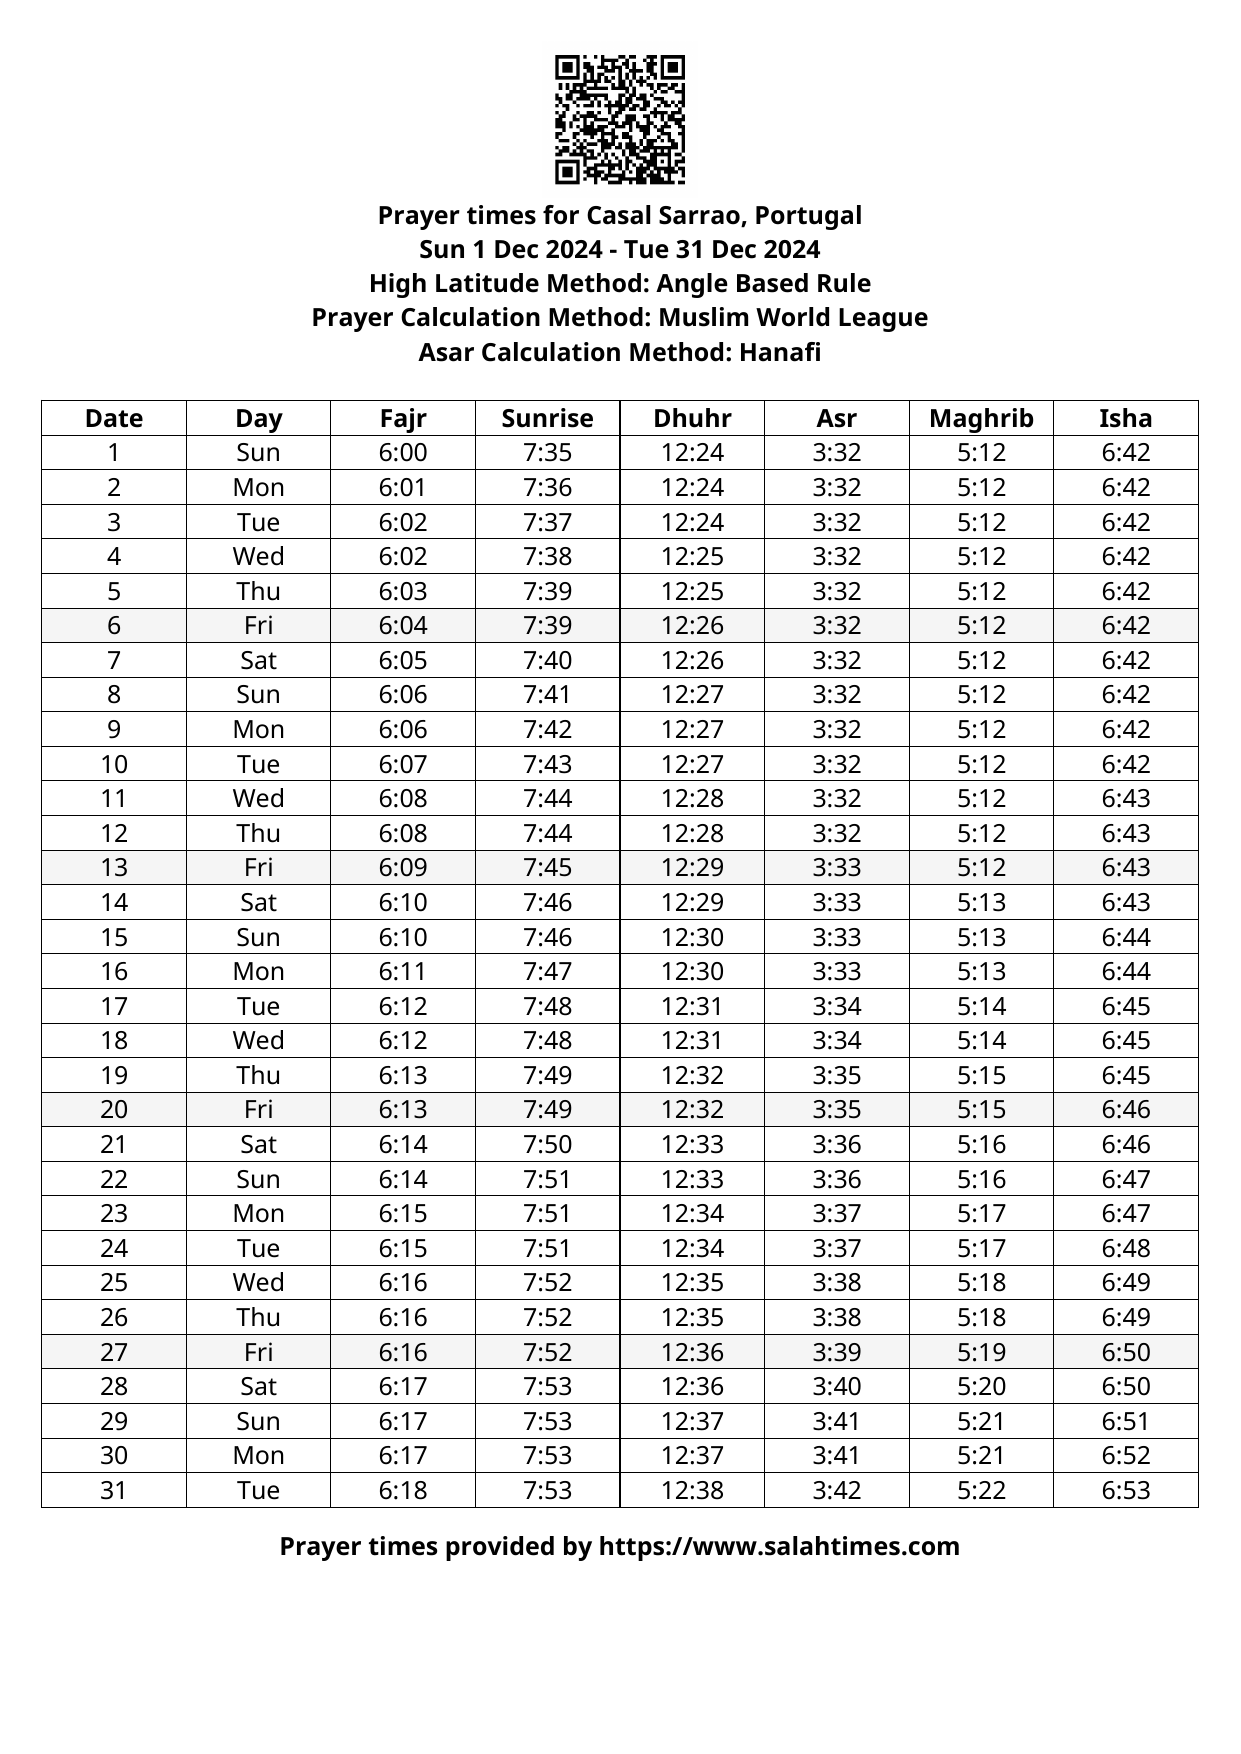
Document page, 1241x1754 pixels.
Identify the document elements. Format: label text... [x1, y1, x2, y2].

table_cell 6:46 [1054, 1127, 1198, 1161]
table_cell 3:37 [765, 1196, 909, 1230]
table_cell 7:40 [476, 643, 619, 677]
table_cell Fri [187, 609, 330, 642]
table_cell 12:35 [621, 1300, 764, 1334]
table_cell 3:32 [765, 539, 909, 573]
table_cell 6:02 [331, 539, 475, 573]
table_cell Wed [187, 781, 330, 815]
text Prayer times provided by https://www.salahtimes.com [42, 1528, 1198, 1563]
table_cell 5:14 [910, 1024, 1053, 1057]
table_cell 7:44 [476, 816, 619, 849]
table_cell 3:35 [765, 1058, 909, 1092]
table_cell 10 [42, 747, 186, 780]
table_cell 7:46 [476, 885, 619, 919]
table_cell Sat [187, 1127, 330, 1161]
table_cell 7:52 [476, 1335, 619, 1368]
table_cell Mon [187, 470, 330, 504]
table_cell 6:42 [1054, 505, 1198, 538]
table_cell 3:33 [765, 851, 909, 884]
table_cell 5:12 [910, 574, 1053, 607]
table_cell 6:05 [331, 643, 475, 677]
table_cell 7:53 [476, 1473, 619, 1507]
table_cell Tue [187, 989, 330, 1022]
table_cell 12:25 [621, 539, 764, 573]
table_cell 3:40 [765, 1369, 909, 1403]
table_cell Sat [187, 1369, 330, 1403]
table_cell Tue [187, 1231, 330, 1264]
table_cell 11 [42, 781, 186, 815]
table_cell 12:29 [621, 885, 764, 919]
table_cell 3:32 [765, 678, 909, 711]
table_cell 3:32 [765, 816, 909, 849]
text Prayer times for Casal Sarrao, Portugal [42, 198, 1198, 232]
table_cell Mon [187, 1439, 330, 1472]
table_cell 6:06 [331, 712, 475, 746]
table_cell 5 [42, 574, 186, 607]
table_cell 5:15 [910, 1058, 1053, 1092]
table_cell 6 [42, 609, 186, 642]
table_cell 7:53 [476, 1369, 619, 1403]
table_cell 6:50 [1054, 1369, 1198, 1403]
table_cell 15 [42, 920, 186, 953]
table_cell 6:45 [1054, 989, 1198, 1022]
table_cell 3:37 [765, 1231, 909, 1264]
table_cell 7:47 [476, 954, 619, 988]
table_cell 14 [42, 885, 186, 919]
table_cell 27 [42, 1335, 186, 1368]
table_cell 5:22 [910, 1473, 1053, 1507]
table_cell 7 [42, 643, 186, 677]
table_cell 6:42 [1054, 643, 1198, 677]
table_header Day [187, 401, 330, 434]
table_cell 6:08 [331, 816, 475, 849]
table_cell 7:49 [476, 1093, 619, 1126]
table_cell Thu [187, 1300, 330, 1334]
table_cell 7:51 [476, 1162, 619, 1195]
table_cell 12:26 [621, 609, 764, 642]
table_cell 5:13 [910, 920, 1053, 953]
table_cell Wed [187, 1266, 330, 1299]
table_cell 5:20 [910, 1369, 1053, 1403]
table_cell 12:31 [621, 1024, 764, 1057]
table_cell 5:13 [910, 954, 1053, 988]
table_cell 5:12 [910, 643, 1053, 677]
table_cell 20 [42, 1093, 186, 1126]
table_cell 12:32 [621, 1093, 764, 1126]
table_cell 12:32 [621, 1058, 764, 1092]
table_cell Mon [187, 712, 330, 746]
table_cell 7:38 [476, 539, 619, 573]
table_cell 5:12 [910, 505, 1053, 538]
table_cell 3:32 [765, 712, 909, 746]
table_cell 5:12 [910, 712, 1053, 746]
table_cell 7:41 [476, 678, 619, 711]
table_cell 12:35 [621, 1266, 764, 1299]
table_cell Fri [187, 851, 330, 884]
table_cell Sun [187, 678, 330, 711]
table_cell 3 [42, 505, 186, 538]
text High Latitude Method: Angle Based Rule [42, 266, 1198, 300]
table_cell 7:49 [476, 1058, 619, 1092]
table_cell 6:43 [1054, 816, 1198, 849]
table_cell 3:33 [765, 885, 909, 919]
table_cell 12:28 [621, 781, 764, 815]
table_cell 3:35 [765, 1093, 909, 1126]
table_cell 5:17 [910, 1231, 1053, 1264]
table_cell 12:24 [621, 470, 764, 504]
table_cell 6:16 [331, 1300, 475, 1334]
table_cell 5:12 [910, 539, 1053, 573]
table_cell Sun [187, 920, 330, 953]
table_cell 7:44 [476, 781, 619, 815]
table_cell 5:16 [910, 1127, 1053, 1161]
table_cell 6:46 [1054, 1093, 1198, 1126]
table_cell 12:28 [621, 816, 764, 849]
table_cell 12:24 [621, 436, 764, 469]
table_cell Sat [187, 885, 330, 919]
text Sun 1 Dec 2024 - Tue 31 Dec 2024 [42, 232, 1198, 266]
table_cell 6:45 [1054, 1058, 1198, 1092]
table_cell 6:02 [331, 505, 475, 538]
table_cell 5:21 [910, 1404, 1053, 1437]
table_cell 6:04 [331, 609, 475, 642]
table_cell 12:34 [621, 1231, 764, 1264]
table_cell 6:49 [1054, 1300, 1198, 1334]
table_cell 12:38 [621, 1473, 764, 1507]
table_cell 7:46 [476, 920, 619, 953]
table_cell 6:10 [331, 920, 475, 953]
table_cell 28 [42, 1369, 186, 1403]
table_cell 8 [42, 678, 186, 711]
table_cell Tue [187, 1473, 330, 1507]
table_cell 5:18 [910, 1300, 1053, 1334]
table_cell 5:12 [910, 470, 1053, 504]
table_cell 6:49 [1054, 1266, 1198, 1299]
table_cell 24 [42, 1231, 186, 1264]
table_cell 6:08 [331, 781, 475, 815]
table_cell 6:53 [1054, 1473, 1198, 1507]
table_cell 7:45 [476, 851, 619, 884]
table_cell 6:17 [331, 1369, 475, 1403]
table_cell Sun [187, 1404, 330, 1437]
table_cell 7:51 [476, 1231, 619, 1264]
table_cell 18 [42, 1024, 186, 1057]
table_cell 12:31 [621, 989, 764, 1022]
table_cell 6:00 [331, 436, 475, 469]
table_cell 5:12 [910, 851, 1053, 884]
table_cell 19 [42, 1058, 186, 1092]
text Asar Calculation Method: Hanafi [42, 334, 1198, 368]
table_cell 12:29 [621, 851, 764, 884]
table_cell 6:13 [331, 1058, 475, 1092]
table_cell 5:12 [910, 747, 1053, 780]
table_cell 6:50 [1054, 1335, 1198, 1368]
table_cell 6:45 [1054, 1024, 1198, 1057]
table_cell 7:50 [476, 1127, 619, 1161]
table_cell Thu [187, 574, 330, 607]
table_cell 3:38 [765, 1300, 909, 1334]
table_cell Wed [187, 1024, 330, 1057]
table_cell 6:44 [1054, 954, 1198, 988]
table_cell 5:17 [910, 1196, 1053, 1230]
table_cell 6:44 [1054, 920, 1198, 953]
table_cell 3:41 [765, 1404, 909, 1437]
table_cell Thu [187, 816, 330, 849]
table_cell 7:39 [476, 574, 619, 607]
table_cell 12:33 [621, 1127, 764, 1161]
table_cell 2 [42, 470, 186, 504]
table_cell 3:33 [765, 954, 909, 988]
table_cell Mon [187, 954, 330, 988]
table_cell 12:27 [621, 712, 764, 746]
table_cell 5:12 [910, 816, 1053, 849]
table_cell Sun [187, 436, 330, 469]
table_cell 6:48 [1054, 1231, 1198, 1264]
table_cell 3:34 [765, 989, 909, 1022]
table_cell 6:13 [331, 1093, 475, 1126]
table_cell 5:13 [910, 885, 1053, 919]
table_cell 6:06 [331, 678, 475, 711]
table_cell 6:16 [331, 1266, 475, 1299]
table_header Date [42, 401, 186, 434]
table_cell Mon [187, 1196, 330, 1230]
table_cell 5:12 [910, 609, 1053, 642]
table_cell 5:14 [910, 989, 1053, 1022]
table_cell 22 [42, 1162, 186, 1195]
table_cell 9 [42, 712, 186, 746]
table_cell 5:12 [910, 678, 1053, 711]
table_cell 3:32 [765, 470, 909, 504]
table_cell 31 [42, 1473, 186, 1507]
table_cell 30 [42, 1439, 186, 1472]
table_cell 3:32 [765, 574, 909, 607]
table_cell 6:03 [331, 574, 475, 607]
table_cell 6:16 [331, 1335, 475, 1368]
table_cell 29 [42, 1404, 186, 1437]
table_cell 7:52 [476, 1266, 619, 1299]
table_cell Fri [187, 1335, 330, 1368]
table_header Sunrise [476, 401, 619, 434]
table_cell 12:24 [621, 505, 764, 538]
table_cell 5:15 [910, 1093, 1053, 1126]
table_cell 12 [42, 816, 186, 849]
table_cell 6:01 [331, 470, 475, 504]
table_cell 6:42 [1054, 747, 1198, 780]
table_cell 5:19 [910, 1335, 1053, 1368]
table_cell 6:43 [1054, 781, 1198, 815]
table_cell 12:33 [621, 1162, 764, 1195]
table_cell 3:32 [765, 609, 909, 642]
table_cell 6:18 [331, 1473, 475, 1507]
table_cell 25 [42, 1266, 186, 1299]
text Prayer Calculation Method: Muslim World League [42, 300, 1198, 334]
table_header Dhuhr [621, 401, 764, 434]
table_cell 6:42 [1054, 539, 1198, 573]
table_cell 6:17 [331, 1404, 475, 1437]
table_cell 6:42 [1054, 678, 1198, 711]
table_cell 6:15 [331, 1231, 475, 1264]
table_cell 7:53 [476, 1439, 619, 1472]
table_cell 12:36 [621, 1335, 764, 1368]
table_cell 6:42 [1054, 712, 1198, 746]
table_cell 3:38 [765, 1266, 909, 1299]
table_cell 7:52 [476, 1300, 619, 1334]
picture [542, 41, 699, 198]
table_cell 4 [42, 539, 186, 573]
table_cell 6:12 [331, 1024, 475, 1057]
table_cell 6:07 [331, 747, 475, 780]
table_cell 5:21 [910, 1439, 1053, 1472]
table_cell 6:43 [1054, 885, 1198, 919]
table_cell 7:36 [476, 470, 619, 504]
table_cell 6:09 [331, 851, 475, 884]
table_cell Tue [187, 505, 330, 538]
table_cell 6:11 [331, 954, 475, 988]
table_cell 7:42 [476, 712, 619, 746]
table_cell 3:33 [765, 920, 909, 953]
table_cell 3:32 [765, 505, 909, 538]
table_cell Thu [187, 1058, 330, 1092]
table_cell 5:16 [910, 1162, 1053, 1195]
table_cell 12:30 [621, 920, 764, 953]
table_cell 6:52 [1054, 1439, 1198, 1472]
table_cell Fri [187, 1093, 330, 1126]
table_cell 12:27 [621, 678, 764, 711]
table_cell 12:30 [621, 954, 764, 988]
table_cell 6:47 [1054, 1162, 1198, 1195]
table_cell 16 [42, 954, 186, 988]
table_cell 6:51 [1054, 1404, 1198, 1437]
table_cell 7:53 [476, 1404, 619, 1437]
table_cell 7:48 [476, 1024, 619, 1057]
table_cell 5:12 [910, 781, 1053, 815]
table_cell 6:42 [1054, 609, 1198, 642]
table_cell 6:42 [1054, 436, 1198, 469]
table_cell 3:41 [765, 1439, 909, 1472]
table_header Isha [1054, 401, 1198, 434]
table_cell 3:32 [765, 747, 909, 780]
table_cell 7:35 [476, 436, 619, 469]
table_header Asr [765, 401, 909, 434]
table_cell Sat [187, 643, 330, 677]
table_cell 23 [42, 1196, 186, 1230]
table_cell 6:42 [1054, 470, 1198, 504]
table_cell 5:12 [910, 436, 1053, 469]
table_cell 3:39 [765, 1335, 909, 1368]
table_cell 5:18 [910, 1266, 1053, 1299]
table_cell 3:32 [765, 436, 909, 469]
table_cell 26 [42, 1300, 186, 1334]
table_cell 3:32 [765, 643, 909, 677]
table_cell 7:39 [476, 609, 619, 642]
table_cell 6:47 [1054, 1196, 1198, 1230]
table_cell 6:15 [331, 1196, 475, 1230]
table_cell 17 [42, 989, 186, 1022]
table_cell 12:36 [621, 1369, 764, 1403]
table_cell 7:37 [476, 505, 619, 538]
table_cell 12:37 [621, 1439, 764, 1472]
table_cell 3:36 [765, 1127, 909, 1161]
table_cell 12:25 [621, 574, 764, 607]
table_cell Wed [187, 539, 330, 573]
table_cell 6:43 [1054, 851, 1198, 884]
table_cell 12:26 [621, 643, 764, 677]
table_cell 6:17 [331, 1439, 475, 1472]
table_cell 7:51 [476, 1196, 619, 1230]
table_cell 1 [42, 436, 186, 469]
table_cell 6:10 [331, 885, 475, 919]
table_cell 12:27 [621, 747, 764, 780]
table_cell 7:48 [476, 989, 619, 1022]
table_cell Tue [187, 747, 330, 780]
table_cell 6:14 [331, 1162, 475, 1195]
table_cell 3:32 [765, 781, 909, 815]
table_cell 3:34 [765, 1024, 909, 1057]
table_cell 13 [42, 851, 186, 884]
table_cell Sun [187, 1162, 330, 1195]
table_header Fajr [331, 401, 475, 434]
table_cell 21 [42, 1127, 186, 1161]
table_cell 3:42 [765, 1473, 909, 1507]
table_cell 6:12 [331, 989, 475, 1022]
table_cell 3:36 [765, 1162, 909, 1195]
table_cell 7:43 [476, 747, 619, 780]
table_cell 12:37 [621, 1404, 764, 1437]
table_cell 6:14 [331, 1127, 475, 1161]
table_header Maghrib [910, 401, 1053, 434]
table_cell 12:34 [621, 1196, 764, 1230]
table_cell 6:42 [1054, 574, 1198, 607]
